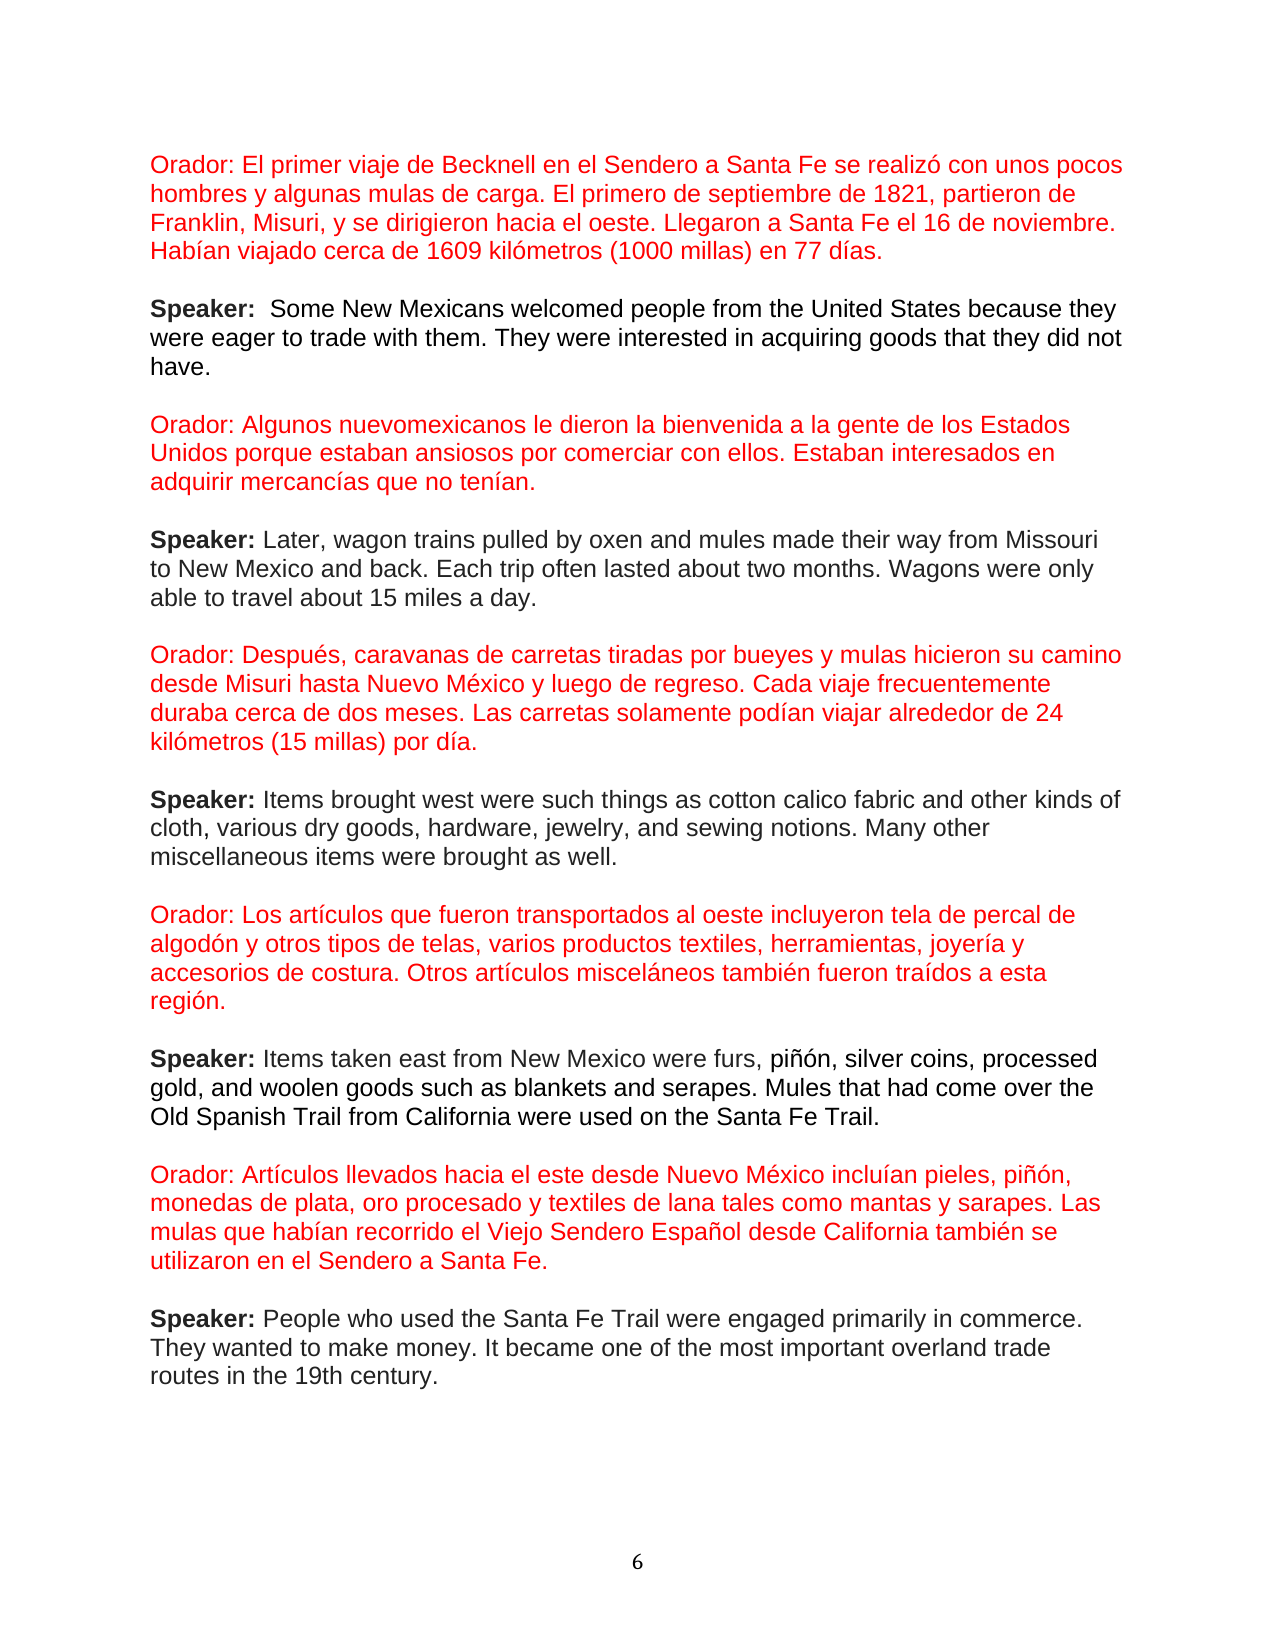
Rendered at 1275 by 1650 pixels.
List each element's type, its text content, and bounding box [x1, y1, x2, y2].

text Speaker: Items taken east from New Mexico were furs, piñón, silver coins, processed gold, and woolen goods such as blankets and serapes. Mules that had come over the Old Spanish Trail from California were used on the Santa Fe Trail. [150, 1044, 1125, 1130]
text Speaker: Items brought west were such things as cotton calico fabric and other kinds of cloth, various dry goods, hardware, jewelry, and sewing notions. Many other miscellaneous items were brought as well. [150, 784, 1125, 871]
text Speaker: People who used the Santa Fe Trail were engaged primarily in commerce. They wanted to make money. It became one of the most important overland trade routes in the 19th century. [150, 1304, 1125, 1390]
text Speaker: Later, wagon trains pulled by oxen and mules made their way from Missouri to New Mexico and back. Each trip often lasted about two months. Wagons were only able to travel about 15 miles a day. [150, 525, 1125, 611]
text Orador: Después, caravanas de carretas tiradas por bueyes y mulas hicieron su camino desde Misuri hasta Nuevo México y luego de regreso. Cada viaje frecuentemente duraba cerca de dos meses. Las carretas solamente podían viajar alrededor de 24 kilómetros (15 millas) por día. [150, 640, 1125, 755]
text Orador: Los artículos que fueron transportados al oeste incluyeron tela de percal de algodón y otros tipos de telas, varios productos textiles, herramientas, joyería y accesorios de costura. Otros artículos misceláneos también fueron traídos a esta región. [150, 900, 1125, 1015]
text Orador: Artículos llevados hacia el este desde Nuevo México incluían pieles, piñón, monedas de plata, oro procesado y textiles de lana tales como mantas y sarapes. Las mulas que habían recorrido el Viejo Sendero Español desde California también se utilizaron en el Sendero a Santa Fe. [150, 1159, 1125, 1274]
text Orador: El primer viaje de Becknell en el Sendero a Santa Fe se realizó con unos pocos hombres y algunas mulas de carga. El primero de septiembre de 1821, partieron de Franklin, Misuri, y se dirigieron hacia el oeste. Llegaron a Santa Fe el 16 de noviembre. Habían viajado cerca de 1609 kilómetros (1000 millas) en 77 días. [150, 150, 1125, 265]
text Orador: Algunos nuevomexicanos le dieron la bienvenida a la gente de los Estados Unidos porque estaban ansiosos por comerciar con ellos. Estaban interesados en adquirir mercancías que no tenían. [150, 409, 1125, 496]
text Speaker: Some New Mexicans welcomed people from the United States because they were eager to trade with them. They were interested in acquiring goods that they did not have. [150, 294, 1125, 380]
